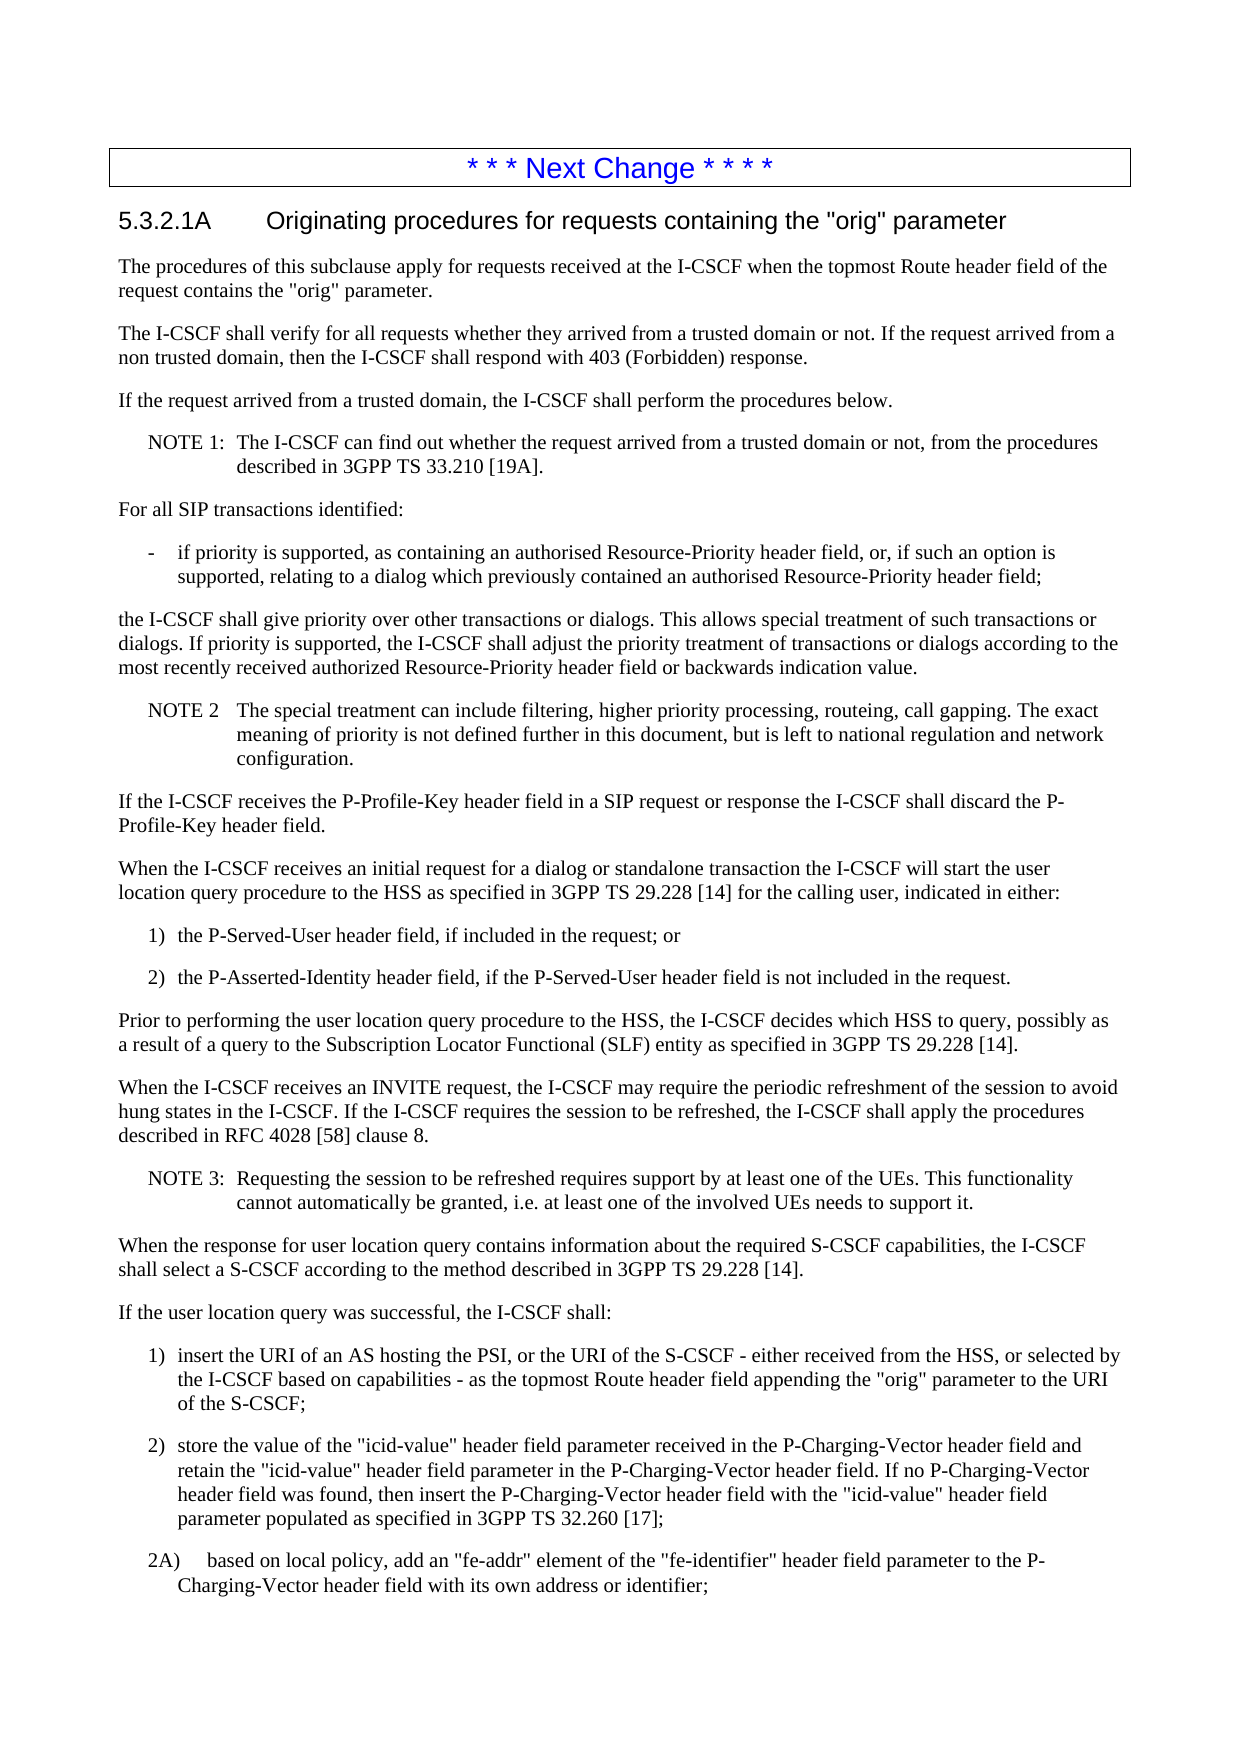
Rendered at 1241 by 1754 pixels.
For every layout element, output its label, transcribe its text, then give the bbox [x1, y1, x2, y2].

text When the I-CSCF receives an initial request for a dialog or standalone transaction the I-CSCF will start the user location query procedure to the HSS as specified in 3GPP TS 29.228 [14] for the calling user, indicated in either: [118, 856, 1122, 904]
text the I-CSCF shall give priority over other transactions or dialogs. This allows special treatment of such transactions or dialogs. If priority is supported, the I-CSCF shall adjust the priority treatment of transactions or dialogs according to the most recently received authorized Resource-Priority header field or backwards indication value. [118, 607, 1122, 679]
text When the response for user location query contains information about the required S-CSCF capabilities, the I-CSCF shall select a S-CSCF according to the method described in 3GPP TS 29.228 [14]. [118, 1233, 1122, 1281]
text When the I-CSCF receives an INVITE request, the I-CSCF may require the periodic refreshment of the session to avoid hung states in the I-CSCF. If the I-CSCF requires the session to be refreshed, the I-CSCF shall apply the procedures described in RFC 4028 [58] clause 8. [118, 1075, 1122, 1147]
text NOTE 1: The I-CSCF can find out whether the request arrived from a trusted domain or not, from the procedures described in 3GPP TS 33.210 [19A]. [148, 430, 1122, 478]
text 1) insert the of an AS hosting the PSI, or the of the S-CSCF - either received from the HSS, or selected by the I-CSCF based on capabilities - as the topmost Route header field appending the "orig" parameter to the of the S-CSCF; [148, 1342, 1122, 1415]
text Prior to performing the user location query procedure to the HSS, the I-CSCF decides which HSS to query, possibly as a result of a query to the Subscription Locator Functional () entity as specified in 3GPP TS 29.228 [14]. [118, 1008, 1122, 1056]
text 1) the P-Served-User header field, if included in the request; or [148, 922, 1122, 947]
text 2) store the value of the "icid-value" header field parameter received in the P-Charging-Vector header field and retain the "icid-value" header field parameter in the P-Charging-Vector header field. If no P-Charging-Vector header field was found, then insert the P-Charging-Vector header field with the "icid-value" header field parameter populated as specified in 3GPP TS 32.260 [17]; [148, 1433, 1122, 1530]
text - if priority is supported, as containing an authorised Resource-Priority header field, or, if such an option is supported, relating to a dialog which previously contained an authorised Resource-Priority header field; [148, 540, 1122, 588]
text NOTE 2 The special treatment can include filtering, higher priority processing, routeing, call gapping. The exact meaning of priority is not defined further in this document, but is left to national regulation and network configuration. [148, 698, 1122, 770]
text The I-CSCF shall verify for all requests whether they arrived from a trusted domain or not. If the request arrived from a non trusted domain, then the I-CSCF shall respond with 403 (Forbidden) response. [118, 321, 1122, 369]
text * * * Next Change * * * * [110, 149, 1130, 186]
text For all SIP transactions identified: [118, 497, 1122, 521]
subtitle 5.3.2.1A Originating procedures for requests containing the "orig" parameter [118, 206, 1122, 235]
text 2A) based on local policy, add an "fe-addr" element of the "fe-identifier" header field parameter to the P-Charging-Vector header field with its own address or identifier; [148, 1548, 1122, 1597]
text NOTE 3: Requesting the session to be refreshed requires support by at least one of the UEs. This functionality cannot automatically be granted, i.e. at least one of the involved UEs needs to support it. [148, 1166, 1122, 1214]
text 2) the P-Asserted-Identity header field, if the P-Served-User header field is not included in the request. [148, 965, 1122, 989]
text The procedures of this subclause apply for requests received at the I-CSCF when the topmost Route header field of the request contains the "orig" parameter. [118, 254, 1122, 302]
text If the user location query was successful, the I-CSCF shall: [118, 1300, 1122, 1324]
text If the request arrived from a trusted domain, the I-CSCF shall perform the procedures below. [118, 387, 1122, 412]
text If the I-CSCF receives the P-Profile-Key header field in a SIP request or response the I-CSCF shall discard the P-Profile-Key header field. [118, 789, 1122, 837]
